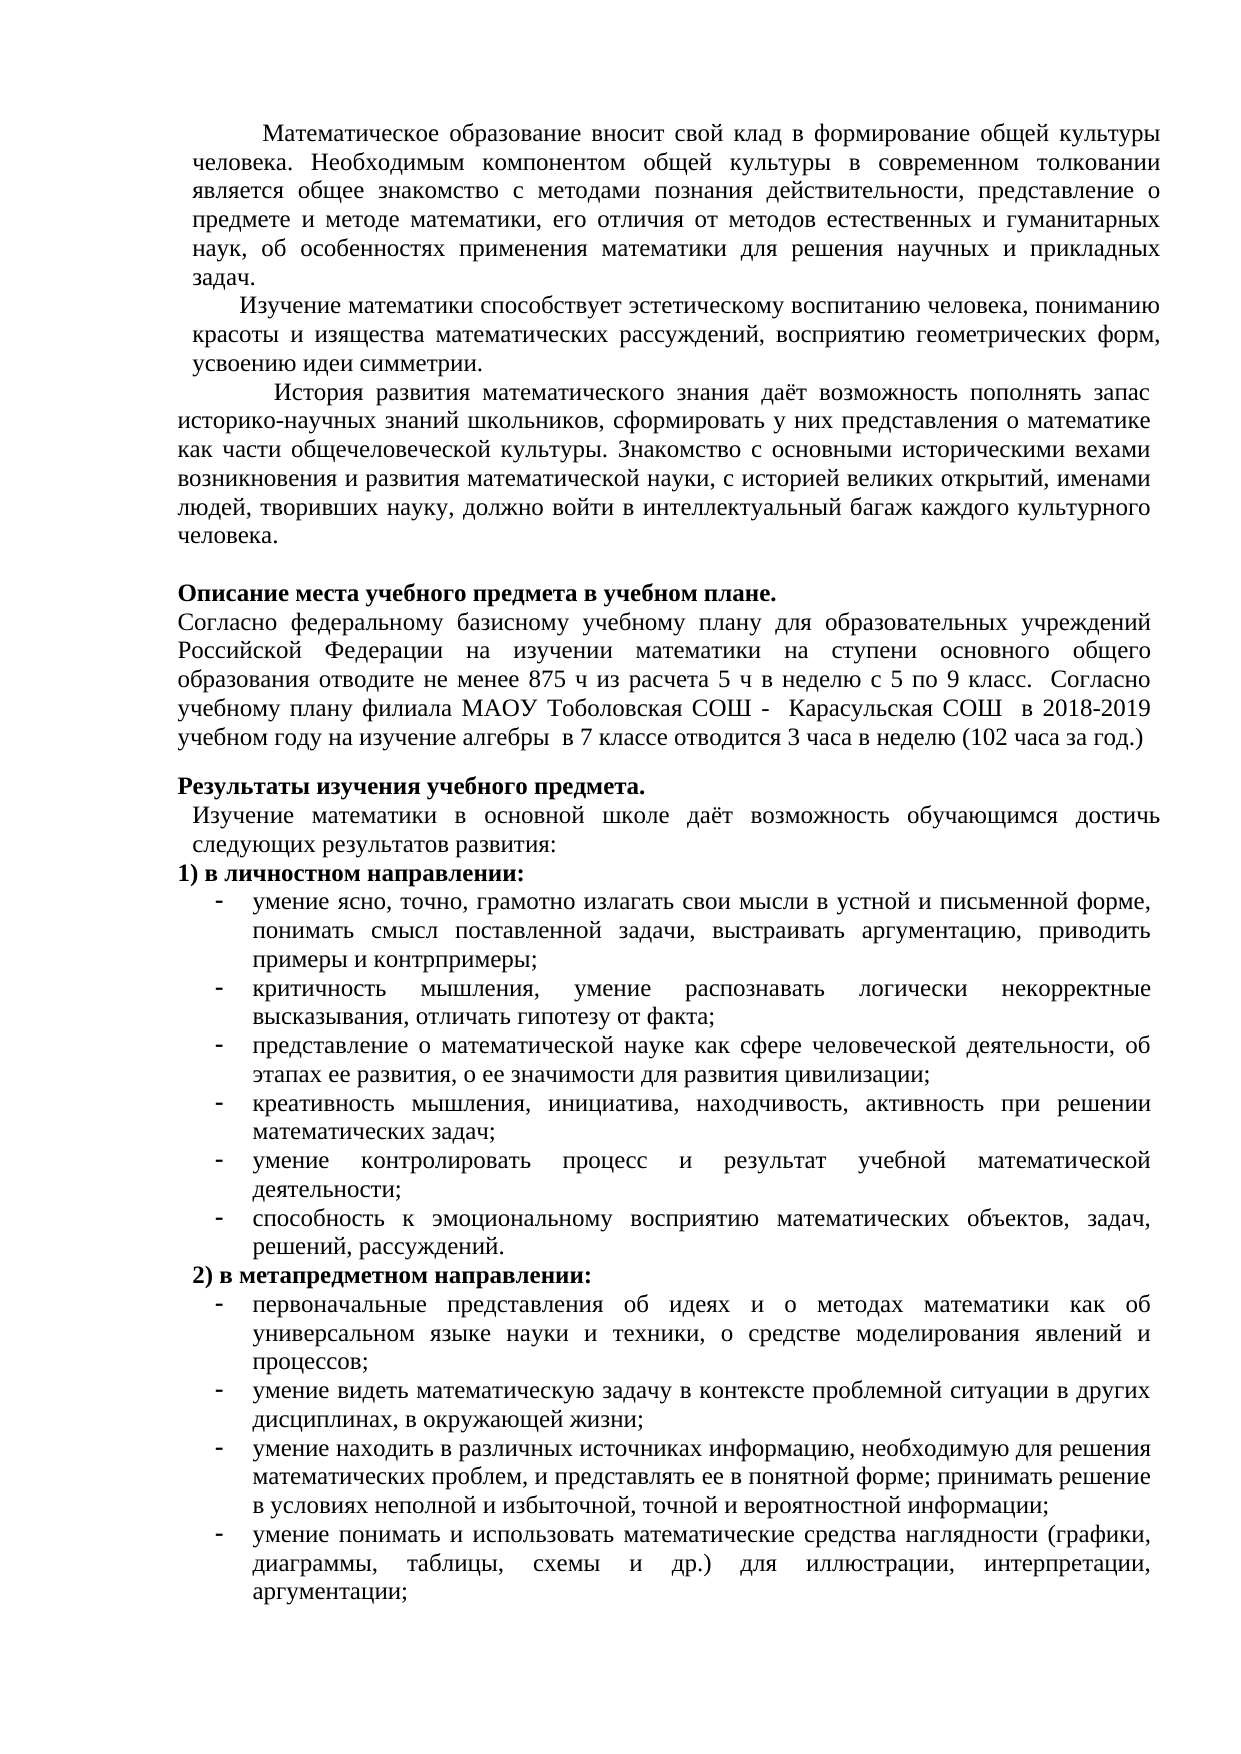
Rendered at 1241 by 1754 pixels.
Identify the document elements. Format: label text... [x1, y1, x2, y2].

list креативность мышления, инициатива, находчивость, активность при решении математических задач; [215, 1088, 1152, 1145]
list представление о математической науке как сфере человеческой деятельности, об этапах ее развития, о ее значимости для развития цивилизации; [215, 1030, 1152, 1088]
text Математическое образование вносит свой клад в формирование общей культуры человека. Необходимым компонентом общей культуры в современном толковании является общее знакомство с методами познания действительности, представление о предмете и методе математики, его отличия от методов естественных и гуманитарных наук, об особенностях применения математики для решения научных и прикладных задач. [192, 118, 1161, 291]
text История развития математического знания даёт возможность пополнять запас историко-научных знаний школьников, сформировать у них представления о математике как части общечеловеческой культуры. Знакомство с основными историческими вехами возникновения и развития математической науки, с историей великих открытий, именами людей, творивших науку, должно войти в интеллектуальный багаж каждого культурного человека. [177, 377, 1152, 549]
list умение контролировать процесс и результат учебной математической деятельности; [215, 1145, 1152, 1203]
text Изучение математики способствует эстетическому воспитанию человека, пониманию красоты и изящества математических рассуждений, восприятию геометрических форм, усвоению идеи симметрии. [192, 291, 1161, 377]
list умение видеть математическую задачу в контексте проблемной ситуации в других дисциплинах, в окружающей жизни; [215, 1375, 1152, 1433]
list умение ясно, точно, грамотно излагать свои мысли в устной и письменной форме, понимать смысл поставленной задачи, выстраивать аргументацию, приводить примеры и контрпримеры; [215, 886, 1152, 973]
text Согласно федеральному базисному учебному плану для образовательных учреждений Российской Федерации на изучении математики на ступени основного общего образования отводите не менее 875 ч из расчета 5 ч в неделю с 5 по 9 класс. Согласно учебному плану филиала МАОУ Тоболовская СОШ - Карасульская СОШ в 2018-2019 учебном году на изучение алгебры в 7 классе отводится 3 часа в неделю (102 часа за год.) [177, 607, 1152, 751]
text Изучение математики в основной школе даёт возможность обучающимся достичь следующих результатов развития: [192, 800, 1161, 858]
list критичность мышления, умение распознавать логически некорректные высказывания, отличать гипотезу от факта; [215, 973, 1152, 1030]
list первоначальные представления об идеях и о методах математики как об универсальном языке науки и техники, о средстве моделирования явлений и процессов; [215, 1289, 1152, 1375]
text Описание места учебного предмета в учебном плане. [177, 578, 1152, 607]
text 2) в метапредметном направлении: [192, 1260, 1161, 1289]
list способность к эмоциональному восприятию математических объектов, задач, решений, рассуждений. [215, 1203, 1152, 1260]
list умение находить в различных источниках информацию, необходимую для решения математических проблем, и представлять ее в понятной форме; принимать решение в условиях неполной и избыточной, точной и вероятностной информации; [215, 1433, 1152, 1519]
text 1) в личностном направлении: [177, 858, 1152, 886]
list умение понимать и использовать математические средства наглядности (графики, диаграммы, таблицы, схемы и др.) для иллюстрации, интерпретации, аргументации; [215, 1519, 1152, 1605]
text Результаты изучения учебного предмета. [177, 771, 1152, 800]
